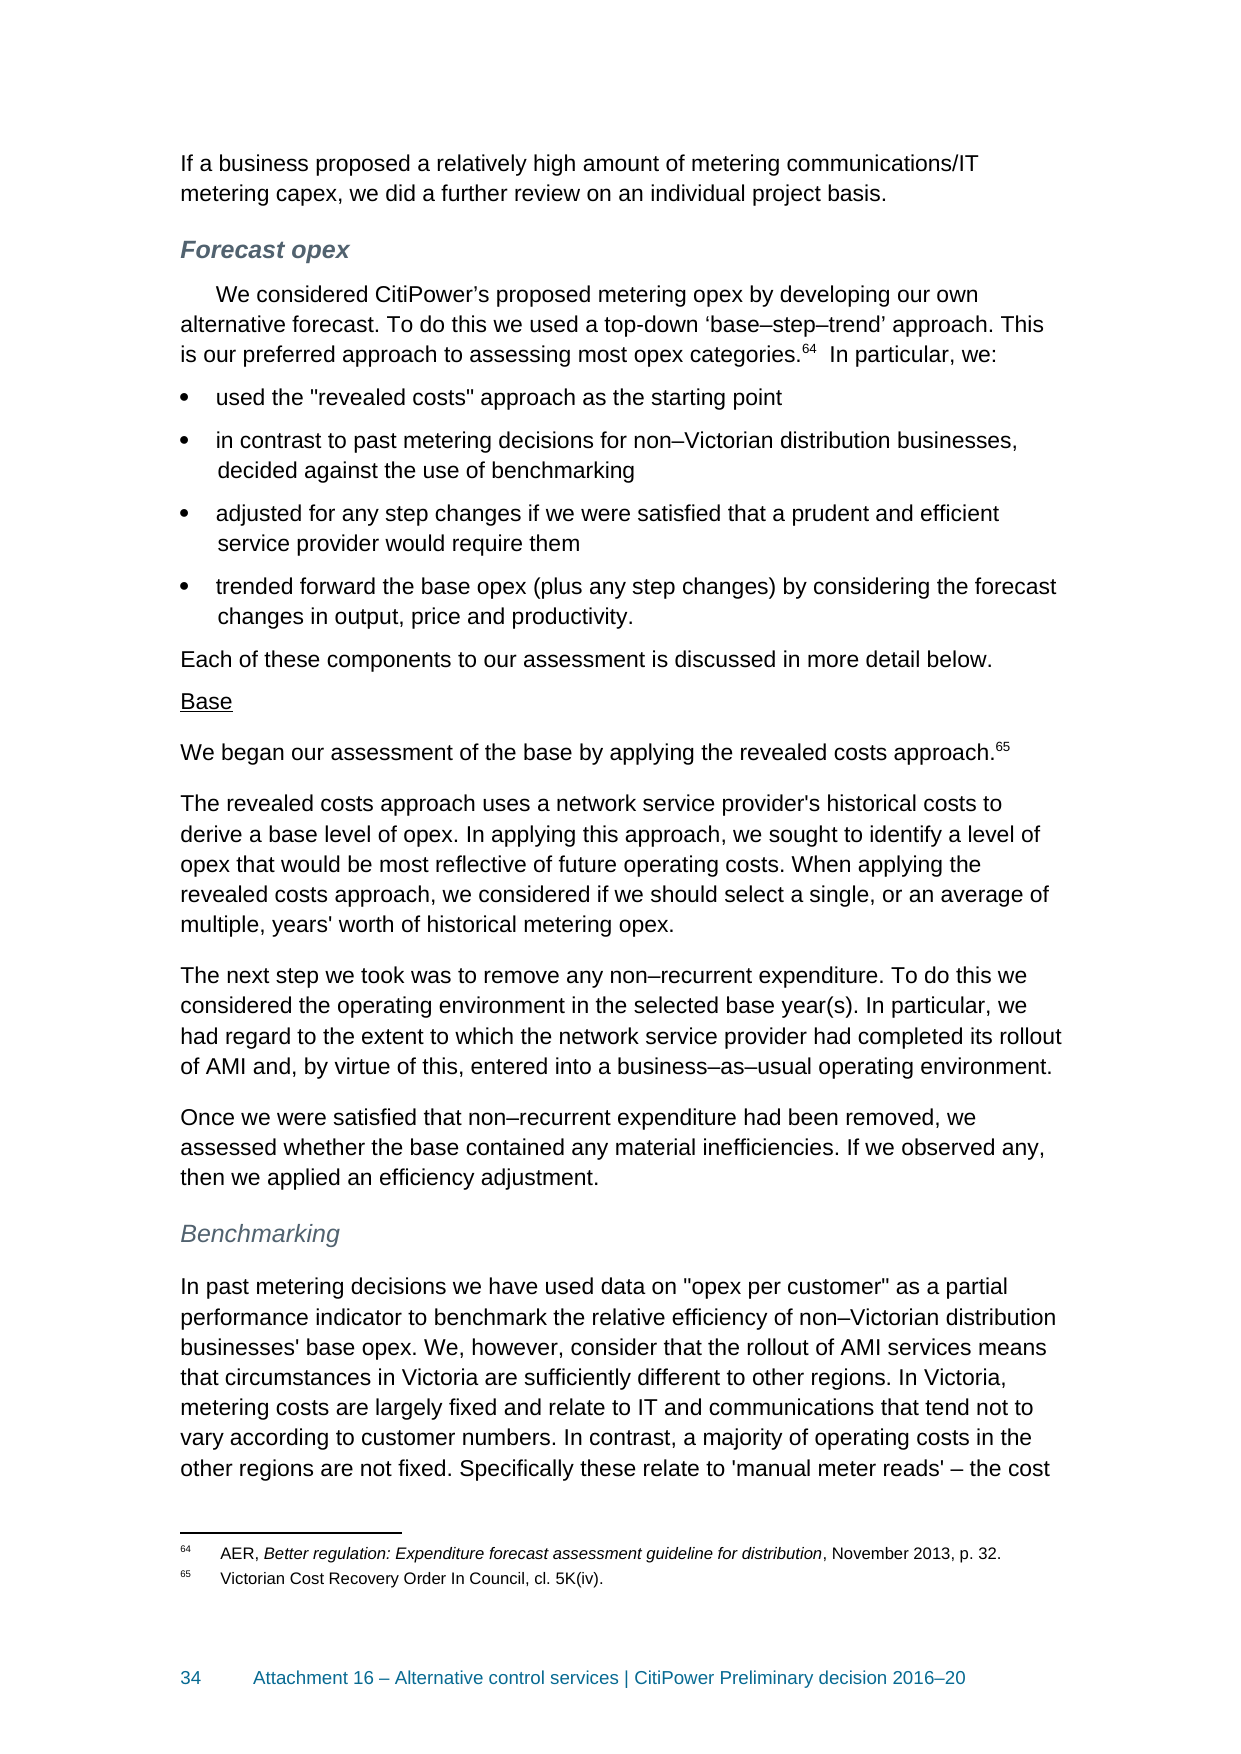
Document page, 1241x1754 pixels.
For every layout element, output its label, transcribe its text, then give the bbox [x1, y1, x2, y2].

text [180, 1273, 1063, 1481]
text The next step we took was to remove any non–recurrent expenditure. To do this we considered the operating environment in the selected base year(s). In particular, we had regard to the extent to which the network service provider had completed its rollout of AMI and, by virtue of this, entered into a business–as–usual operating environment. [180, 962, 1063, 1079]
list Each of these components to our assessment is discussed in more detail below. [180, 646, 1063, 672]
list adjusted for any step changes if we were satisfied that a prudent and efficient service provider would require them [180, 500, 1063, 556]
text The revealed costs approach uses a network service provider's historical costs to derive a base level of opex. In applying this approach, we sought to identify a level of opex that would be most reflective of future operating costs. When applying the revealed costs approach, we considered if we should select a single, or an average of multiple, years' worth of historical metering opex. [180, 790, 1063, 937]
picture [877, 1674, 881, 1684]
list trended forward the base opex (plus any step changes) by considering the forecast changes in output, price and productivity. [180, 573, 1063, 629]
subtitle Benchmarking [180, 1219, 1063, 1248]
text Once we were satisfied that non–recurrent expenditure had been removed, we assessed whether the base contained any material inefficiencies. If we observed any, then we applied an efficiency adjustment. [180, 1104, 1063, 1191]
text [180, 150, 1063, 207]
list We considered CitiPower’s proposed metering opex by developing our own alternative forecast. To do this we used a top-down ‘base–step–trend’ approach. This is our preferred approach to assessing most opex categories. In particular, we: [180, 281, 1063, 368]
subtitle Forecast opex [180, 235, 1063, 264]
picture [269, 1674, 273, 1684]
list in contrast to past metering decisions for non–Victorian distribution businesses, decided against the use of benchmarking [180, 427, 1063, 483]
picture [777, 1674, 781, 1684]
list used the "revealed costs" approach as the starting point [180, 384, 1063, 410]
picture [296, 1670, 300, 1684]
list Base [180, 688, 1063, 714]
text We began our assessment of the base by applying the revealed costs approach. [180, 739, 1063, 766]
